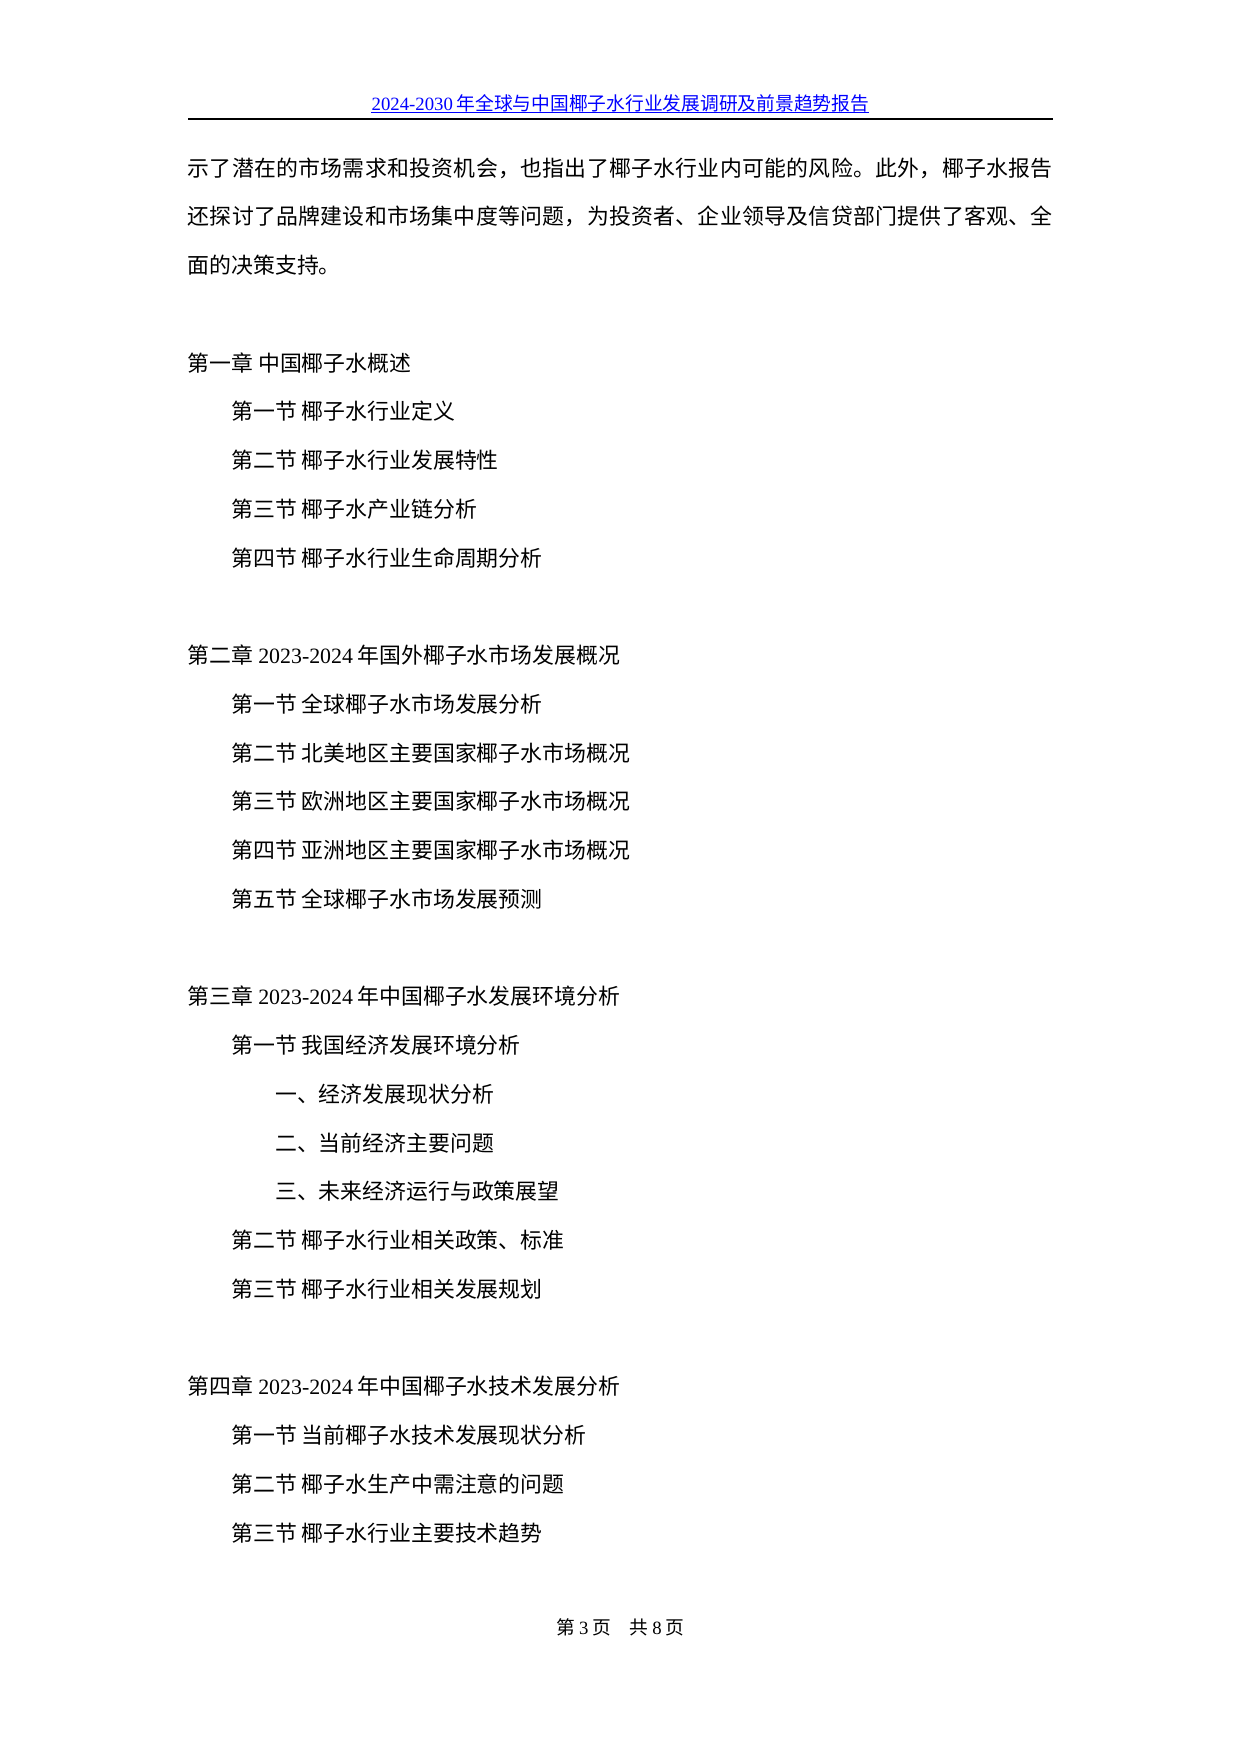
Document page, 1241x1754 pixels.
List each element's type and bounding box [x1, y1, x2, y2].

text [187, 150, 1053, 1548]
